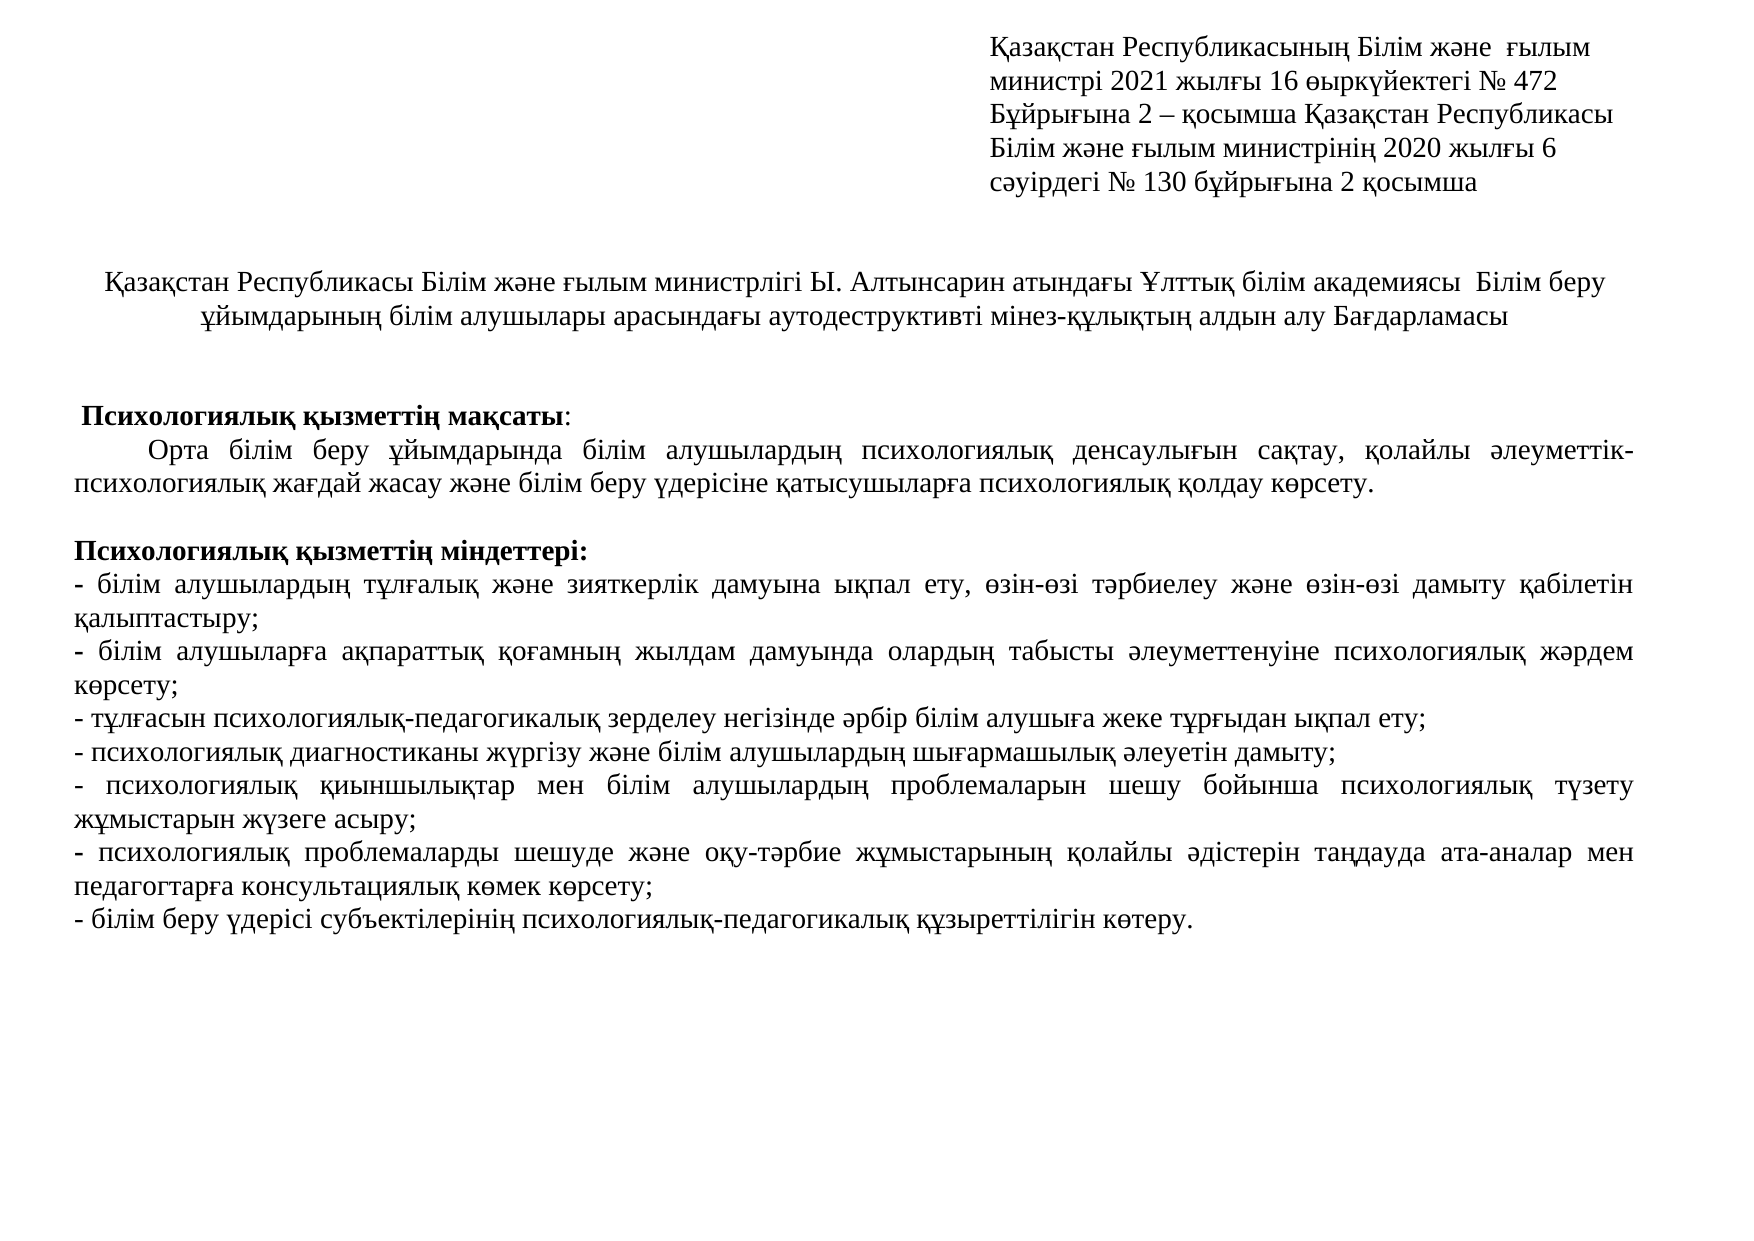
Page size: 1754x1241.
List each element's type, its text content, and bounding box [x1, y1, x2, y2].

text - тұлғасын психологиялық-педагогикалық зерделеу негiзiнде әрбiр бiлiм алушыға жеке тұрғыдан ықпал ету; [74, 700, 1636, 734]
text Психологиялық қызметтiң мақсаты: [74, 398, 1636, 432]
text - бiлiм беру үдерiсi субъектiлерiнiң психологиялық-педагогикалық құзыреттiлiгiн көтеру. [74, 902, 1636, 935]
text - психологиялық диагностиканы жүргiзу және бiлiм алушылардың шығармашылық әлеуетiн дамыту; [74, 734, 1636, 767]
text - психологиялық проблемаларды шешуде және оқу-тәрбие жұмыстарының қолайлы әдiстерiн таңдауда ата-аналар мен педагогтарға консультациялық көмек көрсету; [74, 834, 1636, 902]
text Психологиялық қызметтiң мiндеттерi: [74, 533, 1636, 566]
text - психологиялық қиыншылықтар мен бiлiм алушылардың проблемаларын шешу бойынша психологиялық түзету жұмыстарын жүзеге асыру; [74, 767, 1636, 834]
text Қазақстан Республикасы Білім және ғылым министрлігі Ы. Алтынсарин атындағы Ұлттық білім академиясы Білім беру ұйымдарының білім алушылары арасындағы аутодеструктивті мінез-құлықтың алдын алу Бағдарламасы [74, 264, 1636, 331]
text Қазақстан Республикасының Білім және ғылым министрі 2021 жылғы 16 өыркүйектегі № 472 Бұйрығына 2 – қосымша Қазақстан Республикасы Білім және ғылым министрінің 2020 жылғы 6 сәуірдегі № 130 бұйрығына 2 қосымша [989, 29, 1636, 197]
text - бiлiм алушылардың тұлғалық және зияткерлiк дамуына ықпал ету, өзiн-өзi тәрбиелеу және өзiн-өзi дамыту қабiлетiн қалыптастыру; [74, 566, 1636, 633]
text Орта бiлiм беру ұйымдарында бiлiм алушылардың психологиялық денсаулығын сақтау, қолайлы әлеуметтiк-психологиялық жағдай жасау және бiлiм беру үдерiсiне қатысушыларға психологиялық қолдау көрсету. [74, 432, 1636, 499]
text - бiлiм алушыларға ақпараттық қоғамның жылдам дамуында олардың табысты әлеуметтенуiне психологиялық жәрдем көрсету; [74, 633, 1636, 700]
